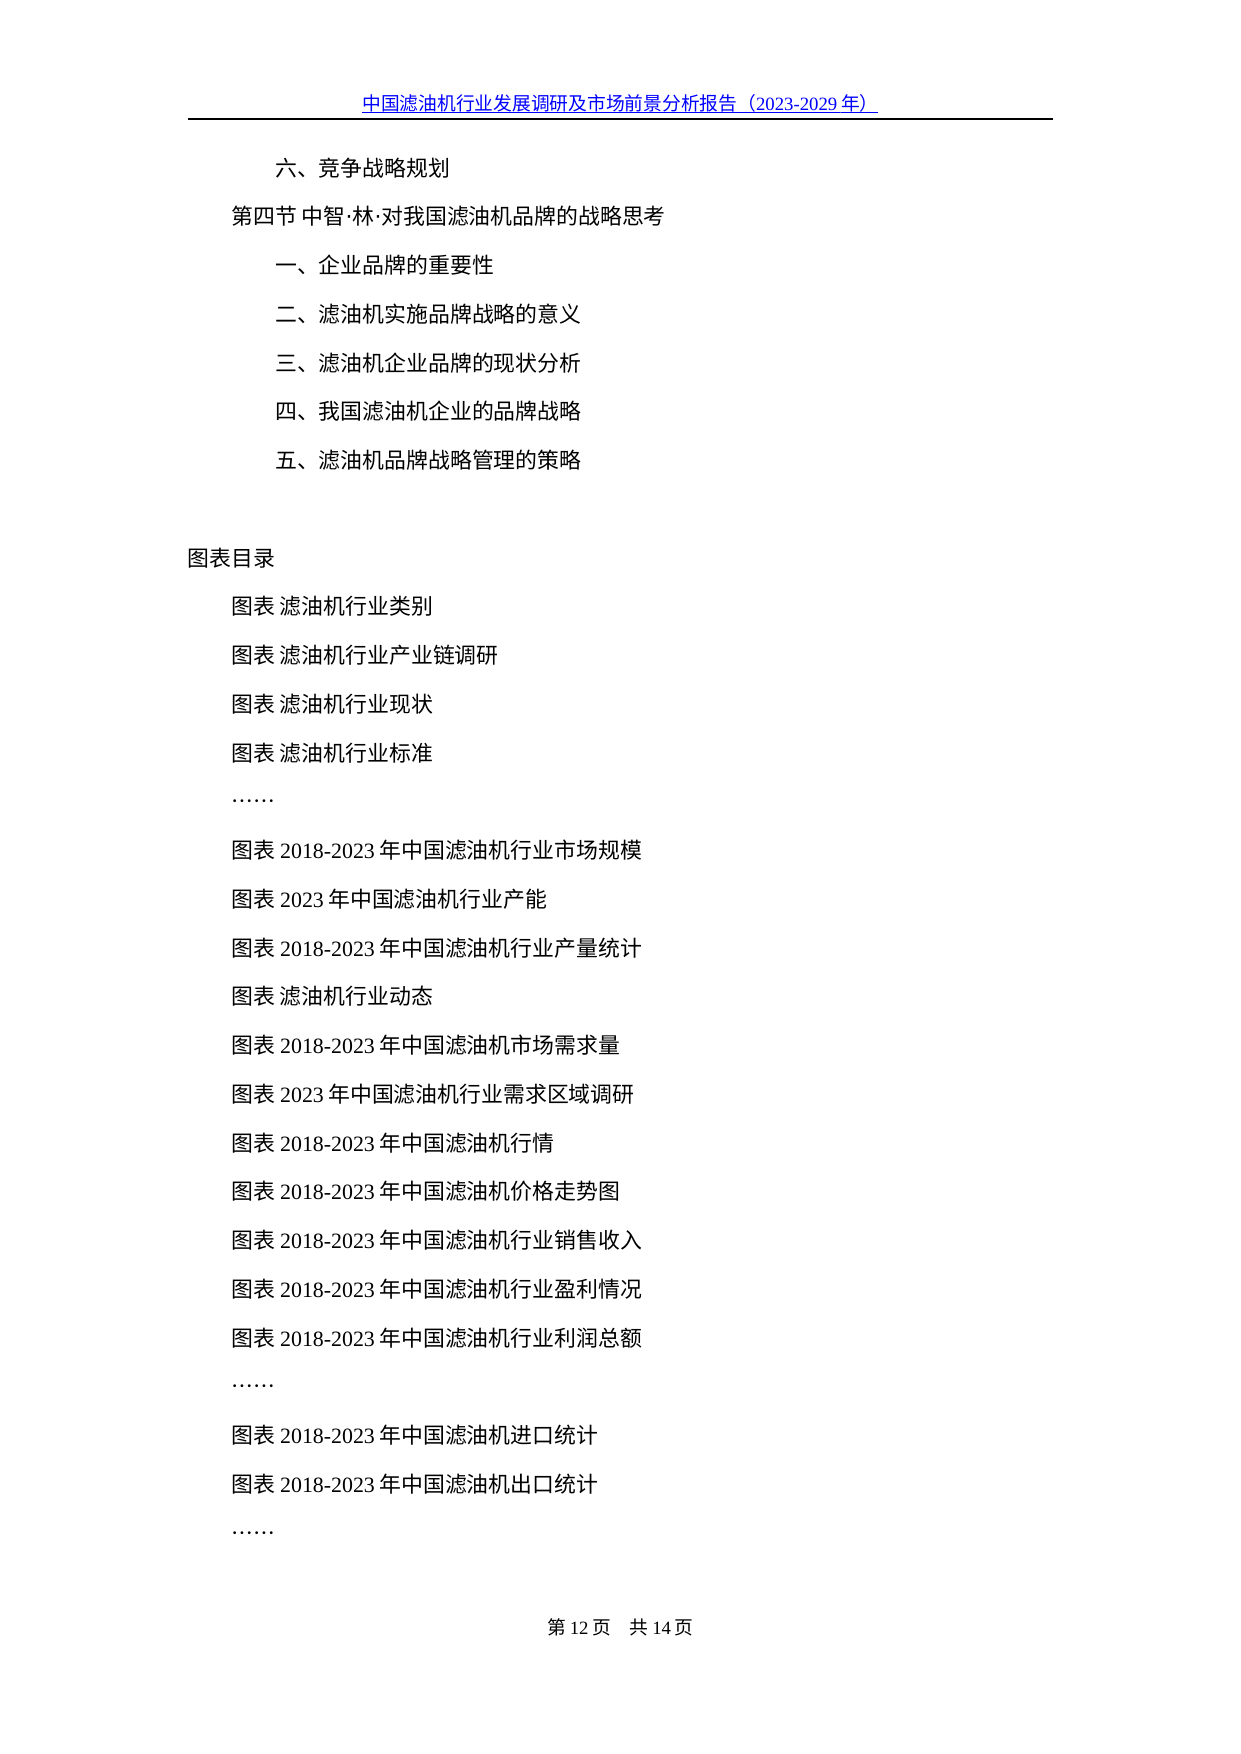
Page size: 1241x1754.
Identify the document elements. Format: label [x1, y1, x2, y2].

text [187, 150, 1053, 1548]
